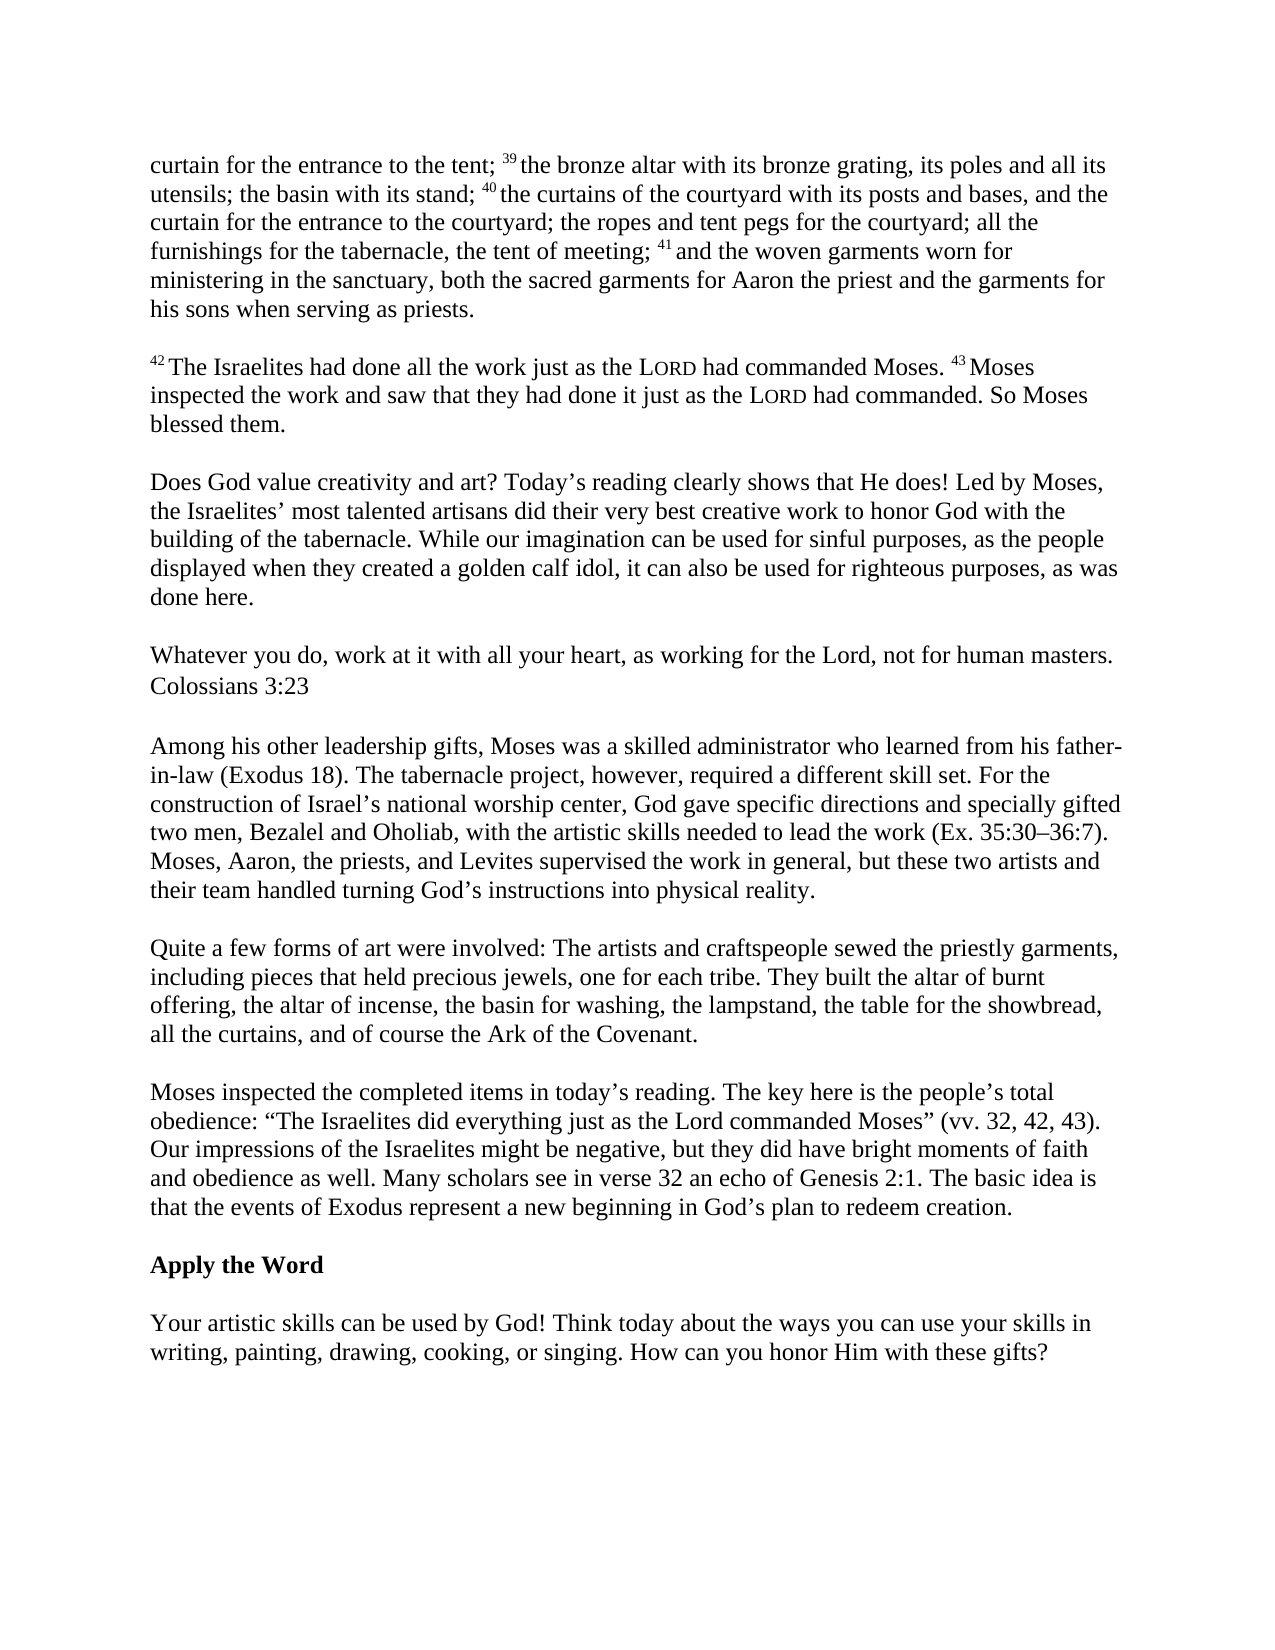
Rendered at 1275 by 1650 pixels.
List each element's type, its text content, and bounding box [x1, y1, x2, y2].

text Quite a few forms of art were involved: The artists and craftspeople sewed the priestly garments, including pieces that held precious jewels, one for each tribe. They built the altar of burnt offering, the altar of incense, the basin for washing, the lampstand, the table for the showbread, all the curtains, and of course the Ark of the Covenant. [150, 933, 1125, 1048]
text Moses inspected the completed items in today’s reading. The key here is the people’s total obedience: “The Israelites did everything just as the Lord commanded Moses” (vv. 32, 42, 43). Our impressions of the Israelites might be negative, but they did have bright moments of faith and obedience as well. Many scholars see in verse 32 an echo of Genesis 2:1. The basic idea is that the events of Exodus represent a new beginning in God’s plan to redeem creation. [150, 1077, 1125, 1221]
text Apply the Word [150, 1250, 1125, 1279]
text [150, 150, 1125, 322]
text Does God value creativity and art? Today’s reading clearly shows that He does! Led by Moses, the Israelites’ most talented artisans did their very best creative work to honor God with the building of the tabernacle. While our imagination can be used for sinful purposes, as the people displayed when they created a golden calf idol, it can also be used for righteous purposes, as was done here. [150, 467, 1125, 611]
text Your artistic skills can be used by God! Think today about the ways you can use your skills in writing, painting, drawing, cooking, or singing. How can you honor Him with these gifts? [150, 1308, 1125, 1365]
text 42 The Israelites had done all the work just as the Lord had commanded Moses. 43 Moses inspected the work and saw that they had done it just as the Lord had commanded. So Moses blessed them. [150, 352, 1125, 438]
text Among his other leadership gifts, Moses was a skilled administrator who learned from his father-in-law (Exodus 18). The tabernacle project, however, required a different skill set. For the construction of Israel’s national worship center, God gave specific directions and specially gifted two men, Bezalel and Oholiab, with the artistic skills needed to lead the work (Ex. 35:30–36:7). Moses, Aaron, the priests, and Levites supervised the work in general, but these two artists and their team handled turning God’s instructions into physical reality. [150, 731, 1125, 904]
text Whatever you do, work at it with all your heart, as working for the Lord, not for human masters. Colossians 3:23 [150, 640, 1125, 700]
